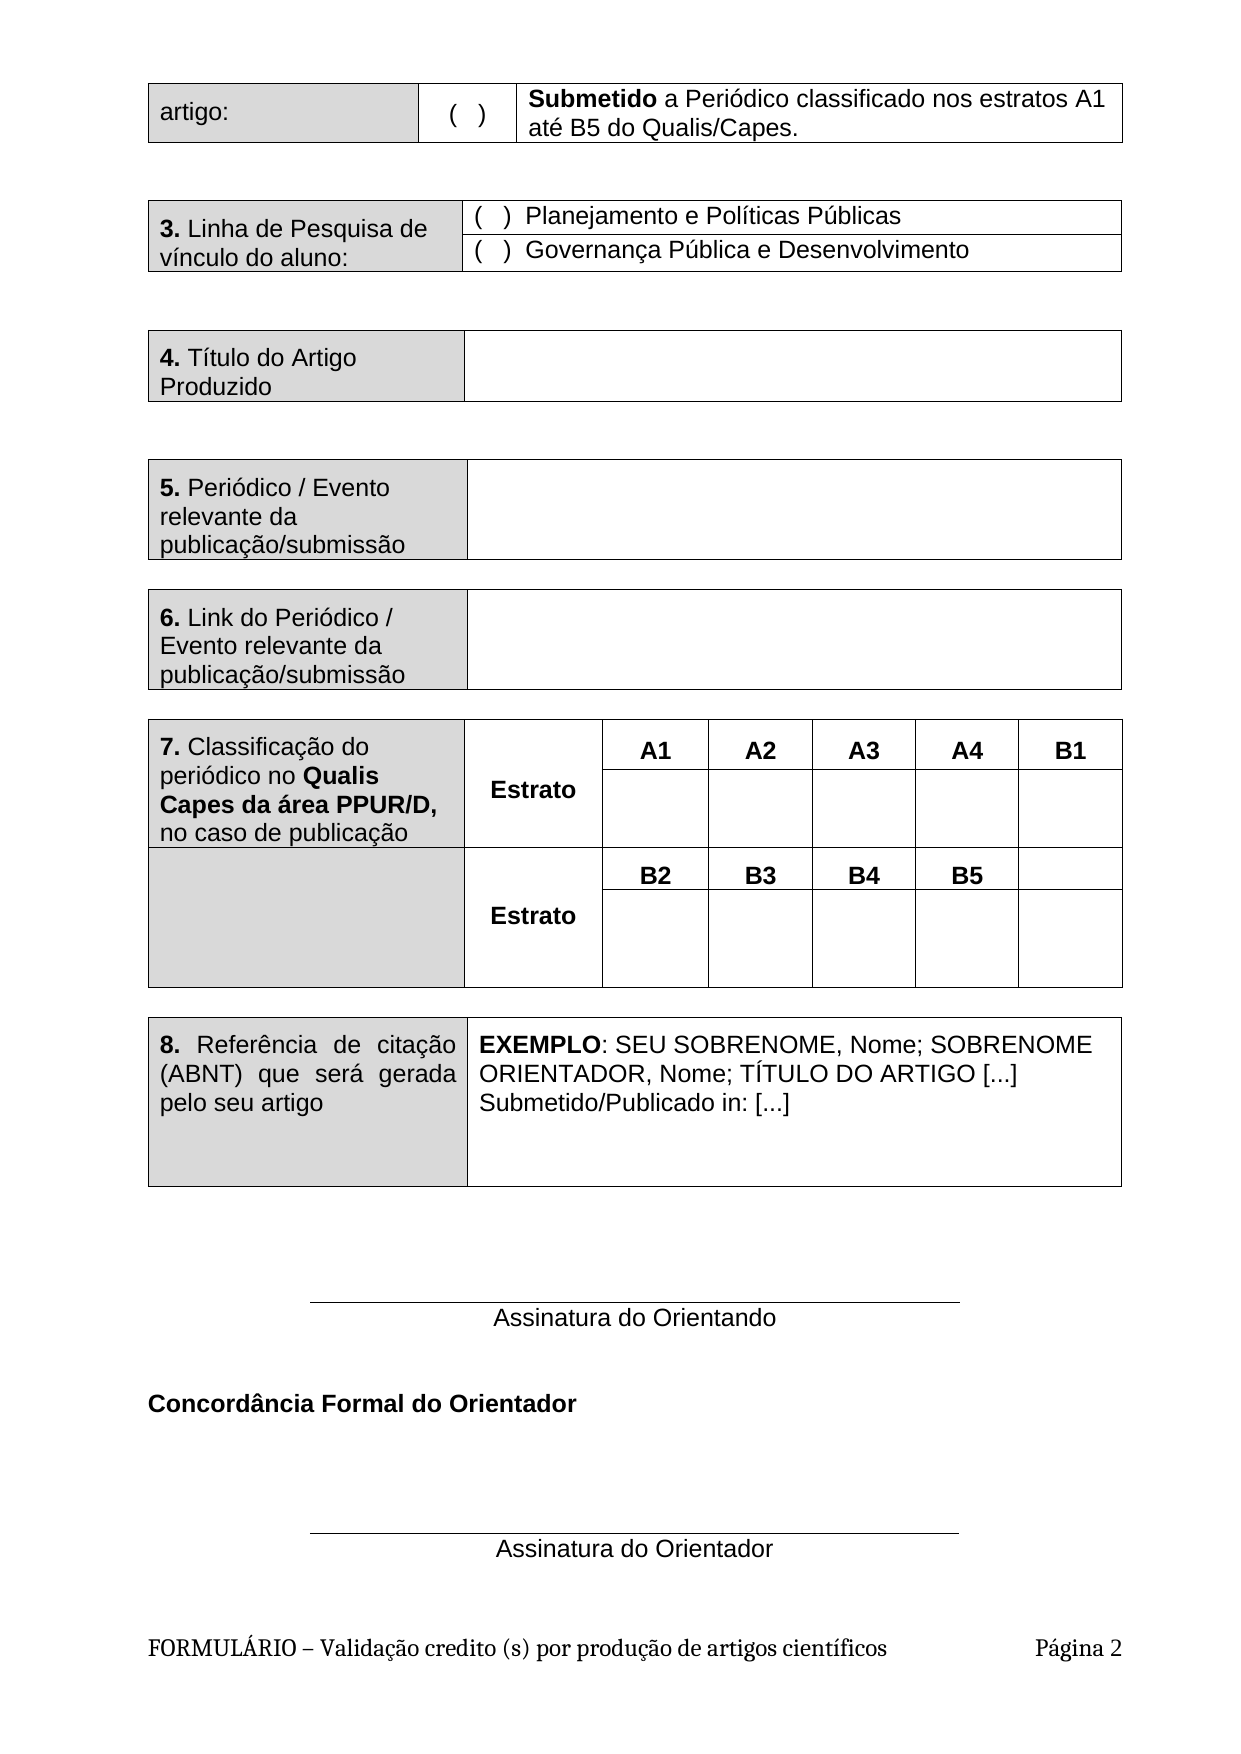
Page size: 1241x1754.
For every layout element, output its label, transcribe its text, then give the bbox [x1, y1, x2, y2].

table_header EXEMPLO: SEU SOBRENOME, Nome; SOBRENOME ORIENTADOR, Nome; TÍTULO DO ARTIGO [...] Submetido/Publicado in: [...] [468, 1018, 1121, 1186]
text Concordância Formal do Orientador [148, 1389, 1122, 1418]
table_header [465, 331, 1121, 401]
table_cell [149, 848, 464, 987]
table_cell B4 [813, 848, 915, 889]
table_cell [1019, 848, 1122, 889]
table_cell [1019, 770, 1122, 847]
table_header Assinatura do Orientador [310, 1534, 959, 1563]
table_header ( ) Planejamento e Políticas Públicas [463, 201, 1121, 233]
table_header A2 [709, 720, 812, 768]
table_cell [1019, 890, 1122, 987]
table_header Estrato [465, 720, 602, 847]
table_cell [709, 770, 812, 847]
table_header 7. Classificação do periódico no Qualis Capes da área PPUR/D, no caso de publicação [149, 720, 464, 847]
table_header 5. Periódico / Evento relevante da publicação/submissão [149, 460, 467, 559]
table_header [468, 590, 1121, 689]
table_cell [916, 770, 1018, 847]
table_header A1 [603, 720, 708, 768]
table_cell [709, 890, 812, 987]
table_header [468, 460, 1121, 559]
table_header B1 [1019, 720, 1122, 768]
table_header A4 [916, 720, 1018, 768]
table_cell Submetido a Periódico classificado nos estratos A1 até B5 do Qualis/Capes. [517, 84, 1122, 142]
table_cell [603, 770, 708, 847]
table_cell [916, 890, 1018, 987]
table_cell B3 [709, 848, 812, 889]
table_header 4. Título do Artigo Produzido [149, 331, 464, 401]
table_cell ( ) [419, 84, 516, 142]
table_header 8. Referência de citação (ABNT) que será gerada pelo seu artigo [149, 1018, 467, 1186]
table_header 3. Linha de Pesquisa de vínculo do aluno: [149, 201, 462, 271]
table_cell B5 [916, 848, 1018, 889]
table_header Assinatura do Orientando [310, 1303, 959, 1332]
table_cell [813, 890, 915, 987]
table_cell [813, 770, 915, 847]
table_header A3 [813, 720, 915, 768]
table_cell ( ) Governança Pública e Desenvolvimento [463, 235, 1121, 271]
table_cell [603, 890, 708, 987]
table_header 6. Link do Periódico / Evento relevante da publicação/submissão [149, 590, 467, 689]
table_cell Estrato [465, 848, 602, 987]
table_cell B2 [603, 848, 708, 889]
